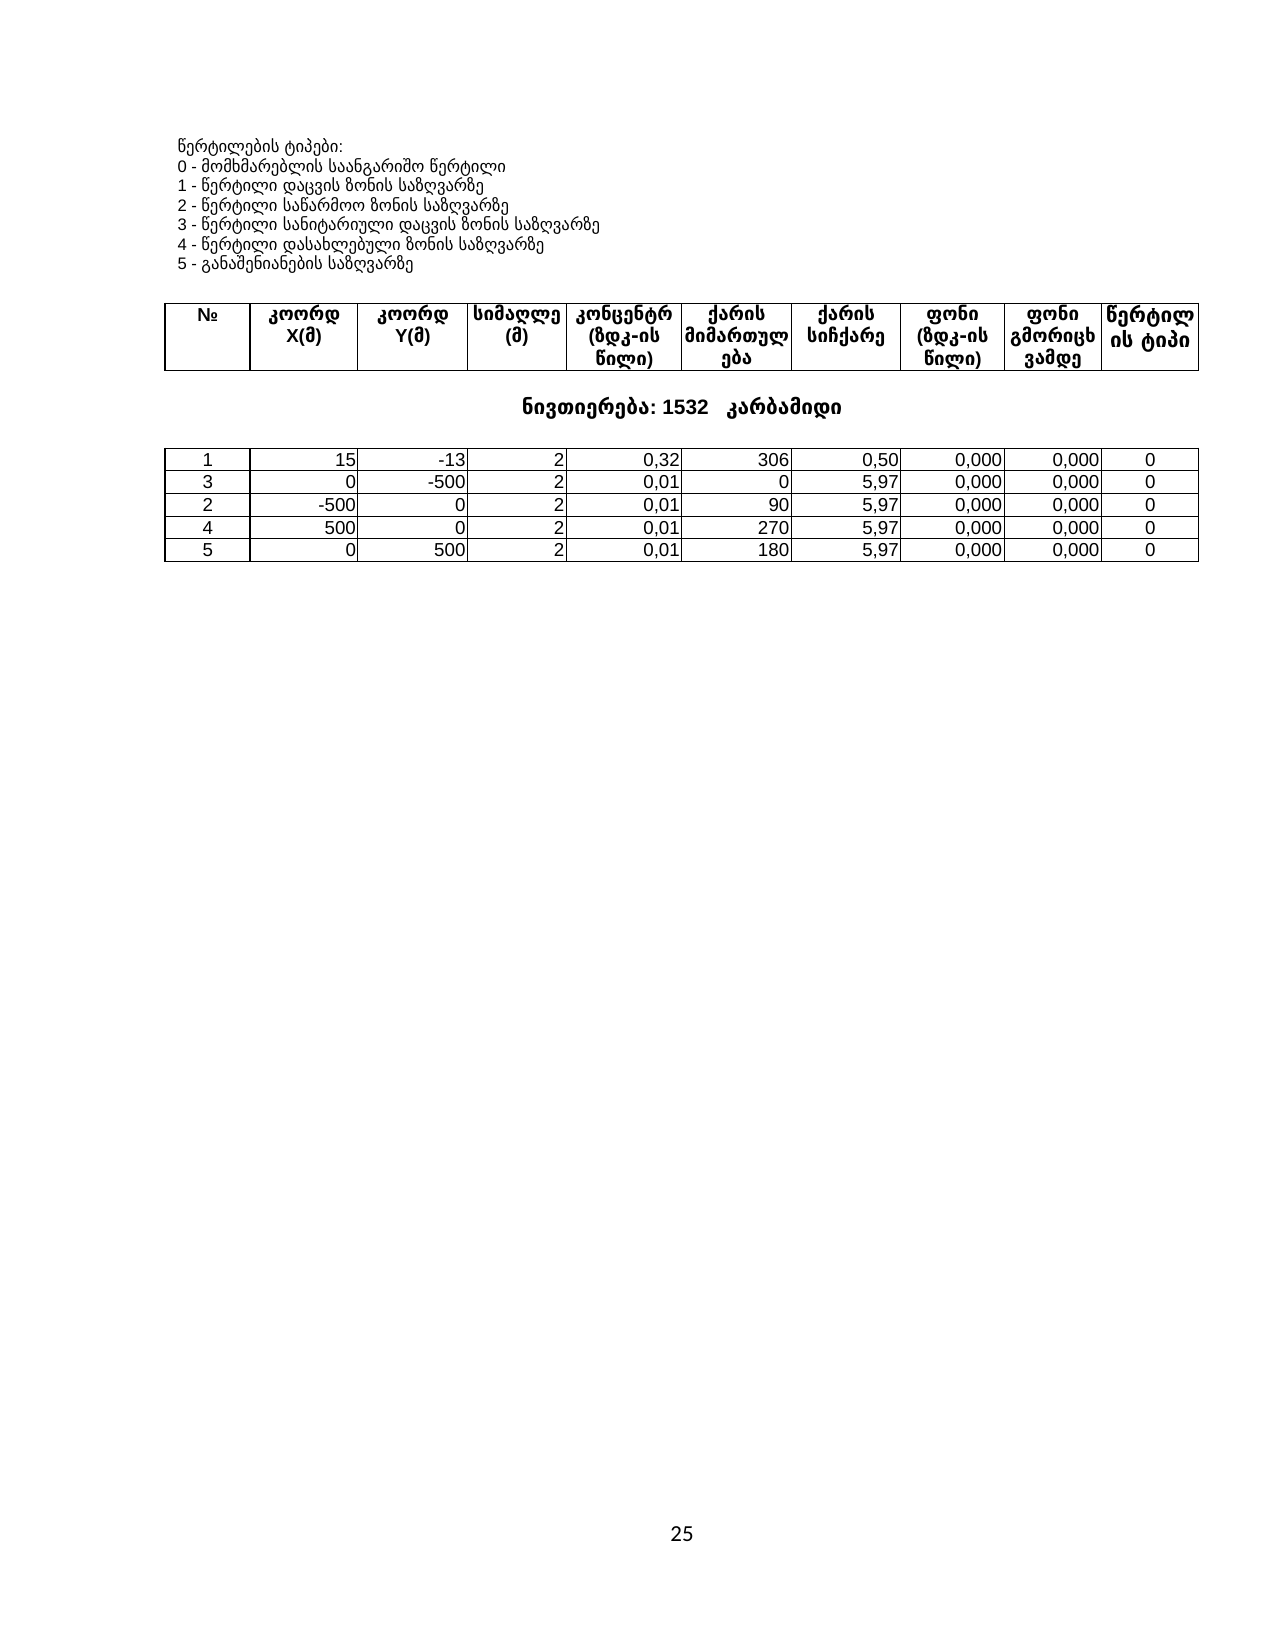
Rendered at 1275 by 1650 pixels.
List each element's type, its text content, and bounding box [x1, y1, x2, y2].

table_cell 0,01 [567, 471, 681, 493]
table_cell 0,000 [1005, 539, 1101, 561]
table_cell 90 [682, 494, 791, 516]
text 3 - წერტილი სანიტარიული დაცვის ზონის საზღვარზე [177, 215, 1186, 235]
table_cell 0 [251, 539, 357, 561]
table_cell 0,000 [1005, 494, 1101, 516]
table_cell 500 [358, 539, 467, 561]
table_cell 0 [1102, 539, 1198, 561]
table_header ქარის სიჩქარე [792, 304, 900, 369]
table_cell 500 [251, 517, 357, 538]
text ნივთიერება: 1532 კარბამიდი [177, 394, 1186, 419]
table_cell -500 [358, 471, 467, 493]
table_cell 0,000 [1005, 471, 1101, 493]
table_header კოორდ Y(მ) [358, 304, 467, 369]
table_header კონცენტრ (ზდკ-ის წილი) [567, 304, 681, 369]
table_header № [166, 304, 249, 369]
table_cell 0 [1102, 494, 1198, 516]
table_header 0,000 [1005, 449, 1101, 470]
table_header კოორდ X(მ) [251, 304, 357, 369]
table_cell 0 [1102, 517, 1198, 538]
table_cell 0 [1102, 471, 1198, 493]
table_header წერტილის ტიპი [1102, 304, 1198, 369]
table_header 1 [166, 449, 249, 470]
table_header 0,000 [901, 449, 1004, 470]
table_header 0,50 [792, 449, 900, 470]
table_cell 0 [682, 471, 791, 493]
table_header სიმაღლე (მ) [468, 304, 566, 369]
table_cell 0 [251, 471, 357, 493]
text 4 - წერტილი დასახლებული ზონის საზღვარზე [177, 235, 1186, 254]
table_header -13 [358, 449, 467, 470]
table_cell 3 [166, 471, 249, 493]
table_cell 270 [682, 517, 791, 538]
table_cell 2 [166, 494, 249, 516]
table_cell 0,000 [901, 517, 1004, 538]
table_cell 5,97 [792, 517, 900, 538]
table_cell 0 [358, 494, 467, 516]
table_cell 180 [682, 539, 791, 561]
text 1 - წერტილი დაცვის ზონის საზღვარზე [177, 176, 1186, 196]
table_header ქარის მიმართულება [682, 304, 791, 369]
table_cell 0,000 [901, 471, 1004, 493]
text 2 - წერტილი საწარმოო ზონის საზღვარზე [177, 196, 1186, 215]
text 0 - მომხმარებლის საანგარიშო წერტილი [177, 157, 1186, 176]
table_cell 5,97 [792, 471, 900, 493]
table_cell 4 [166, 517, 249, 538]
table_cell 5 [166, 539, 249, 561]
table_header 306 [682, 449, 791, 470]
table_header ფონი გმორიცხვამდე [1005, 304, 1101, 369]
table_header 0 [1102, 449, 1198, 470]
text წერტილების ტიპები: [177, 137, 1186, 157]
table_cell 0,01 [567, 494, 681, 516]
table_cell 0,01 [567, 539, 681, 561]
table_cell 0 [358, 517, 467, 538]
table_cell 0,000 [1005, 517, 1101, 538]
table_cell -500 [251, 494, 357, 516]
table_cell 2 [468, 539, 566, 561]
text 5 - განაშენიანების საზღვარზე [177, 254, 1186, 274]
table_cell 2 [468, 494, 566, 516]
table_cell 2 [468, 471, 566, 493]
table_header 15 [251, 449, 357, 470]
table_cell 0,01 [567, 517, 681, 538]
table_cell 0,000 [901, 539, 1004, 561]
table_cell 5,97 [792, 539, 900, 561]
table_cell 0,000 [901, 494, 1004, 516]
table_cell 2 [468, 517, 566, 538]
table_header ფონი (ზდკ-ის წილი) [901, 304, 1004, 369]
table_cell 5,97 [792, 494, 900, 516]
table_header 0,32 [567, 449, 681, 470]
table_header 2 [468, 449, 566, 470]
